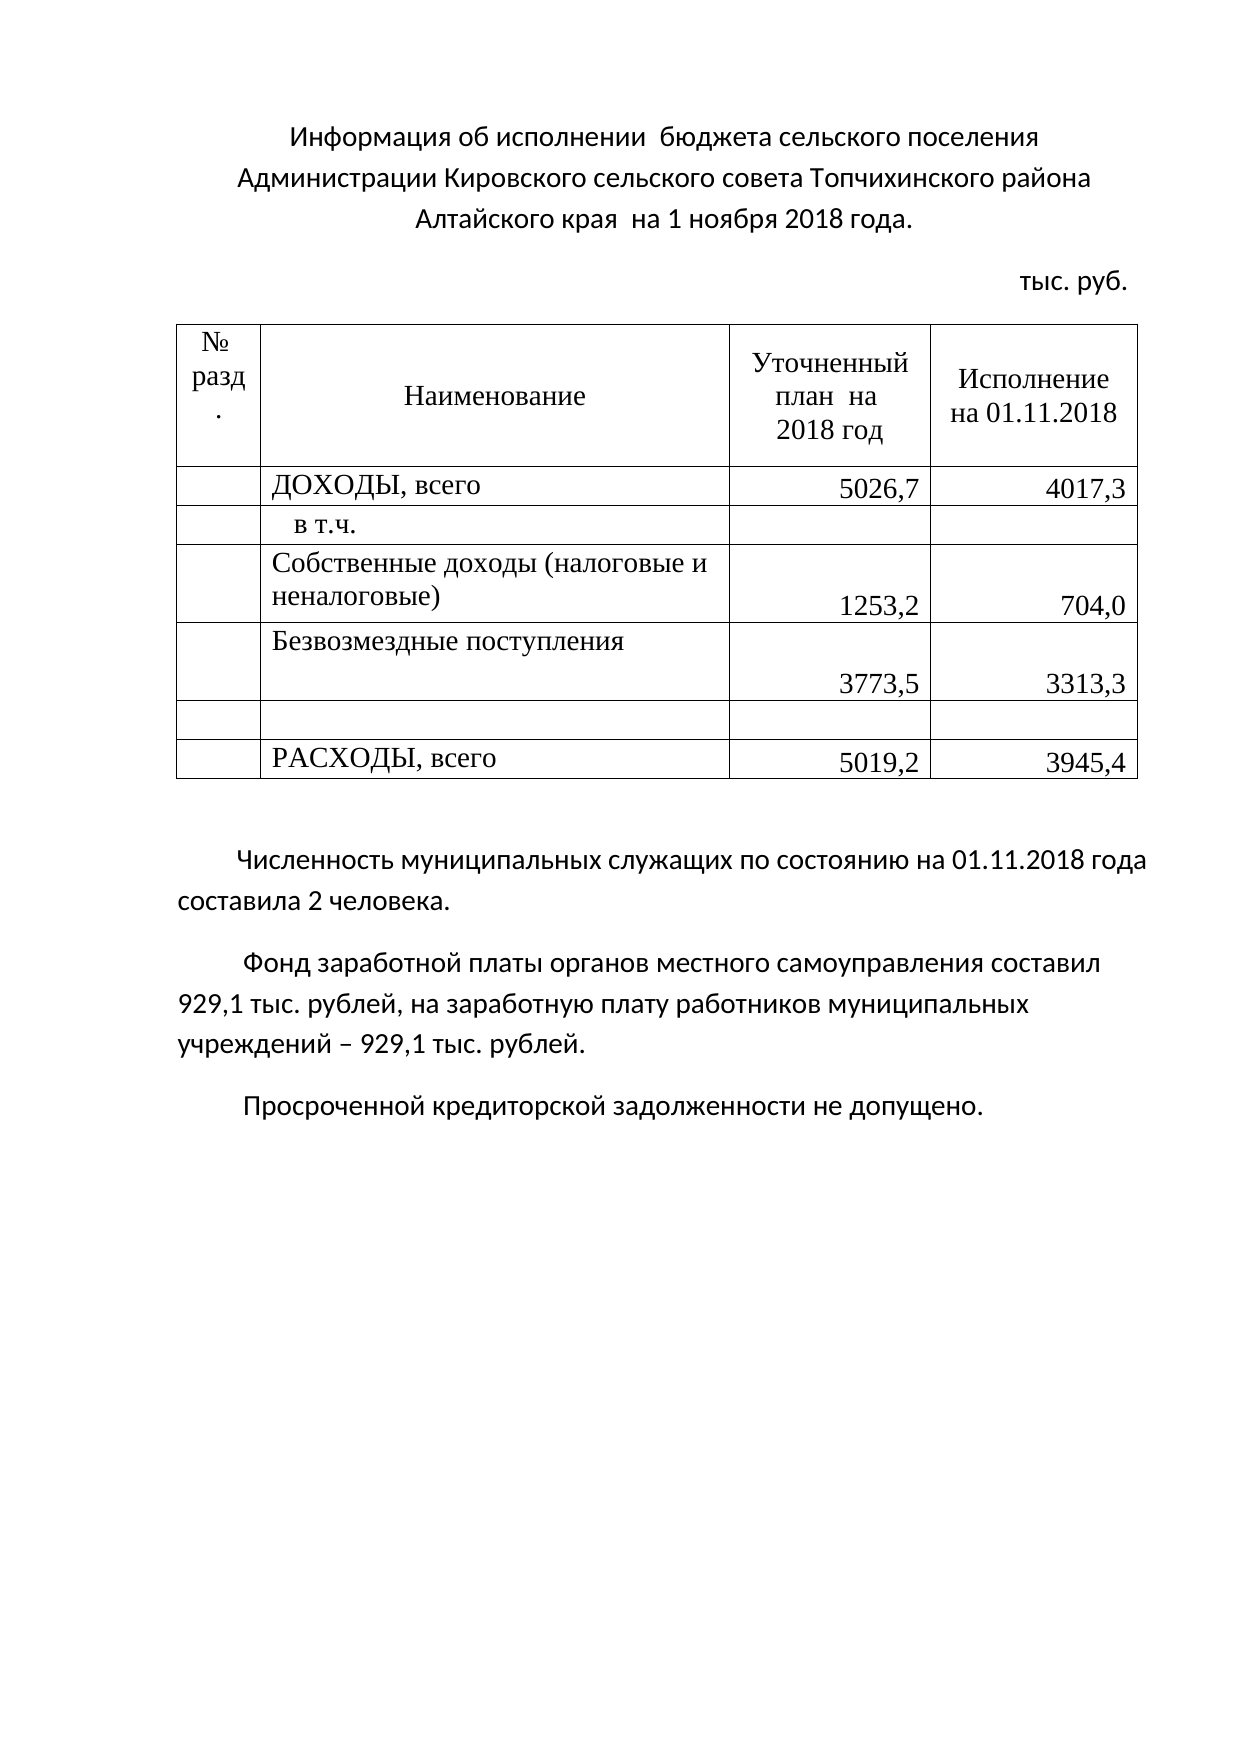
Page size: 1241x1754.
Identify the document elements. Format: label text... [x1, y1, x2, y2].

table_cell 5026,7 [730, 467, 930, 505]
table_cell [931, 506, 1137, 544]
table_header Уточненный план на 2018 год [730, 325, 930, 466]
text Фонд заработной платы органов местного самоуправления составил 929,1 тыс. рублей, на заработную плату работников муниципальных учреждений – 929,1 тыс. рублей. [177, 944, 1152, 1061]
table_cell 3945,4 [931, 740, 1137, 778]
table_cell [177, 545, 260, 622]
table_cell [730, 506, 930, 544]
table_cell [931, 701, 1137, 739]
table_cell [177, 623, 260, 700]
table_cell Собственные доходы (налоговые и неналоговые) [261, 545, 729, 622]
text Просроченной кредиторской задолженности не допущено. [177, 1087, 1152, 1123]
table_cell 4017,3 [931, 467, 1137, 505]
table_cell РАСХОДЫ, всего [261, 740, 729, 778]
table_cell 1253,2 [730, 545, 930, 622]
table_cell 3773,5 [730, 623, 930, 700]
text тыс. руб. [177, 262, 1152, 297]
table_header Исполнение на 01.11.2018 [931, 325, 1137, 466]
table_header Наименование [261, 325, 729, 466]
table_cell [730, 701, 930, 739]
text Информация об исполнении бюджета сельского поселения Администрации Кировского сельского совета Топчихинского района Алтайского края на 1 ноября 2018 года. [177, 118, 1152, 236]
table_cell [177, 740, 260, 778]
table_cell 5019,2 [730, 740, 930, 778]
table_header № разд. [177, 325, 260, 466]
table_cell [261, 701, 729, 739]
table_cell 704,0 [931, 545, 1137, 622]
table_cell Безвозмездные поступления [261, 623, 729, 700]
table_cell в т.ч. [261, 506, 729, 544]
table_cell 3313,3 [931, 623, 1137, 700]
table_cell [177, 506, 260, 544]
table_cell [177, 467, 260, 505]
table_cell ДОХОДЫ, всего [261, 467, 729, 505]
table_cell [177, 701, 260, 739]
text Численность муниципальных служащих по состоянию на 01.11.2018 года составила 2 человека. [177, 841, 1152, 918]
